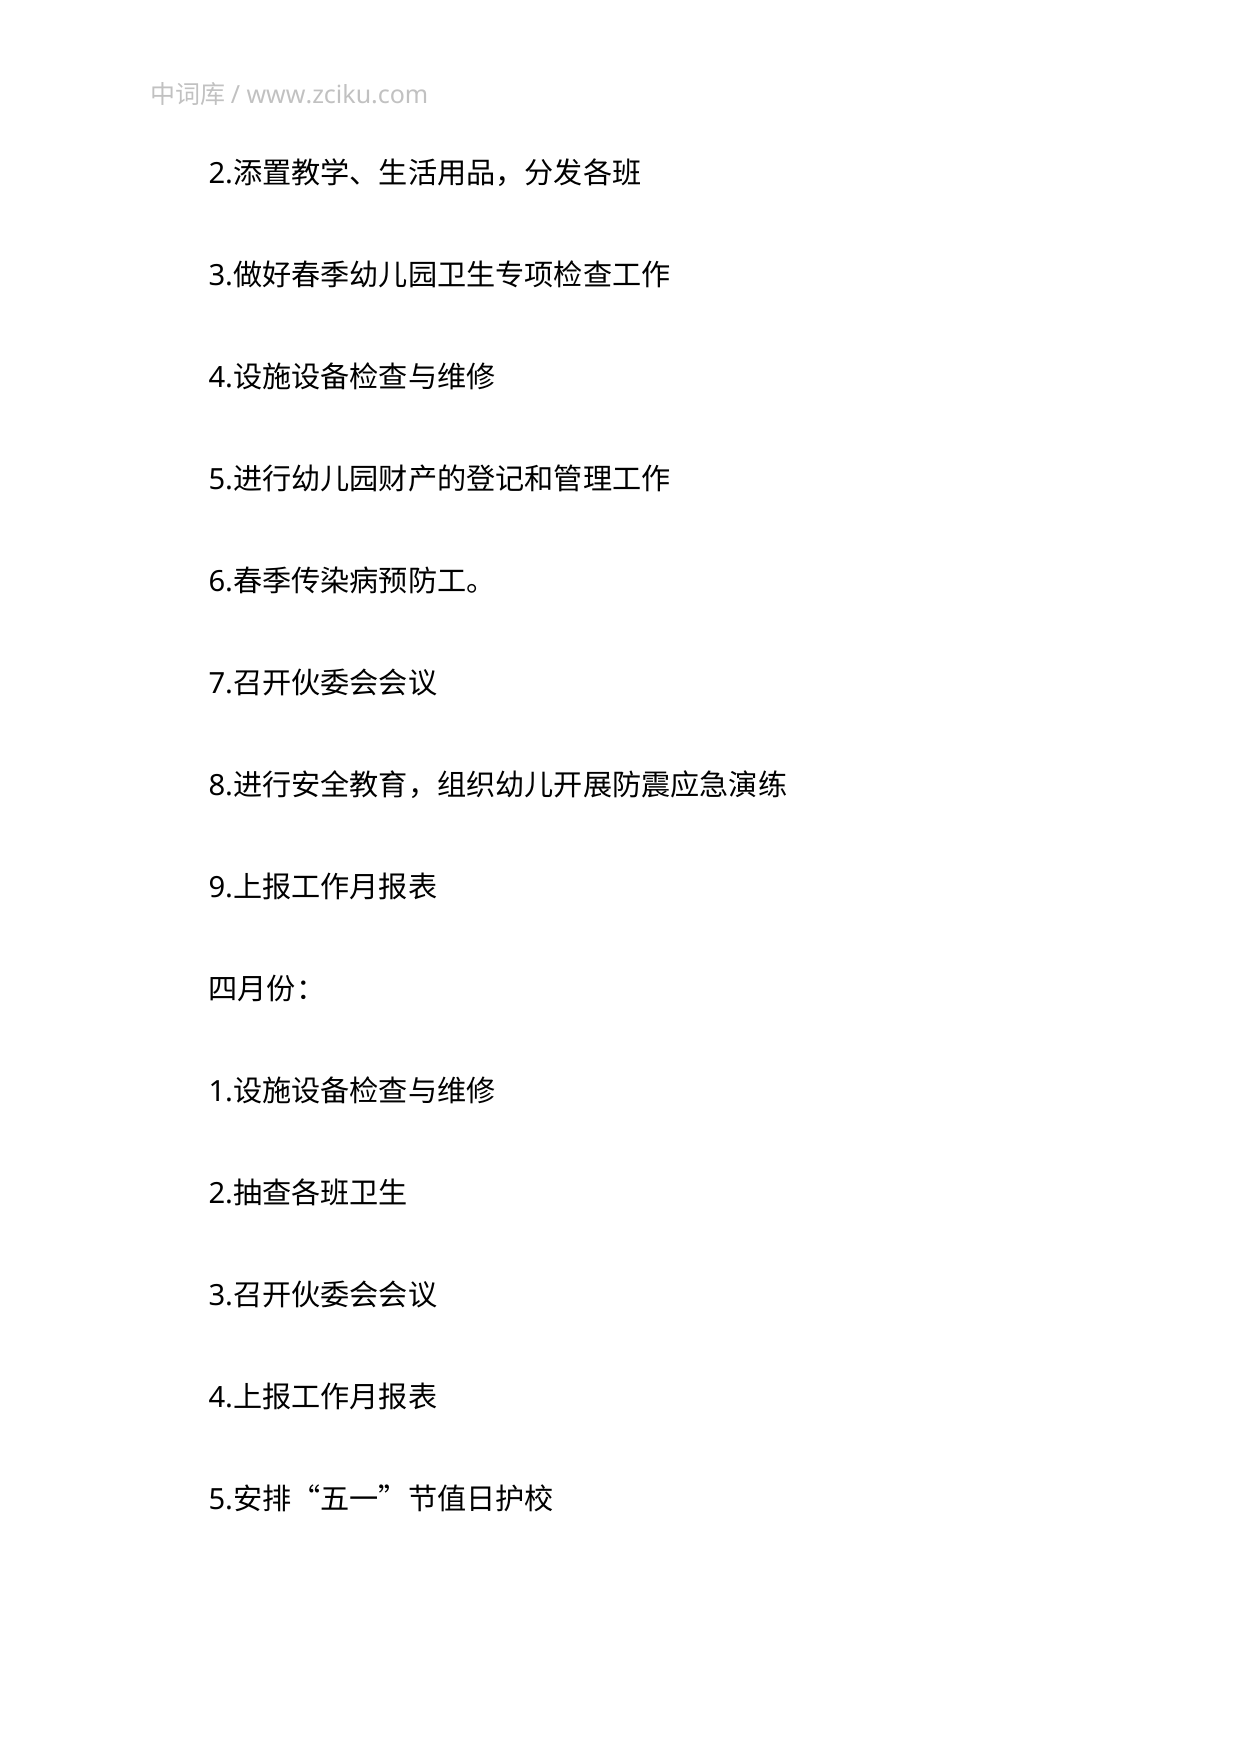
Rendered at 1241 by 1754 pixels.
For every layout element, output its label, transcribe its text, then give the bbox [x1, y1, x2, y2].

text 2.添置教学、生活用品，分发各班 [150, 150, 1090, 192]
text 6.春季传染病预防工。 [150, 558, 1090, 600]
text 2.抽查各班卫生 [150, 1169, 1090, 1212]
text 7.召开伙委会会议 [150, 660, 1090, 702]
text 4.上报工作月报表 [150, 1373, 1090, 1416]
text 3.做好春季幼儿园卫生专项检查工作 [150, 252, 1090, 294]
text 4.设施设备检查与维修 [150, 354, 1090, 396]
text 四月份： [150, 966, 1090, 1008]
text 5.进行幼儿园财产的登记和管理工作 [150, 456, 1090, 498]
text 3.召开伙委会会议 [150, 1272, 1090, 1314]
text 5.安排“五一”节值日护校 [150, 1476, 1090, 1518]
text 1.设施设备检查与维修 [150, 1068, 1090, 1110]
text 8.进行安全教育，组织幼儿开展防震应急演练 [150, 762, 1090, 804]
text 9.上报工作月报表 [150, 864, 1090, 906]
